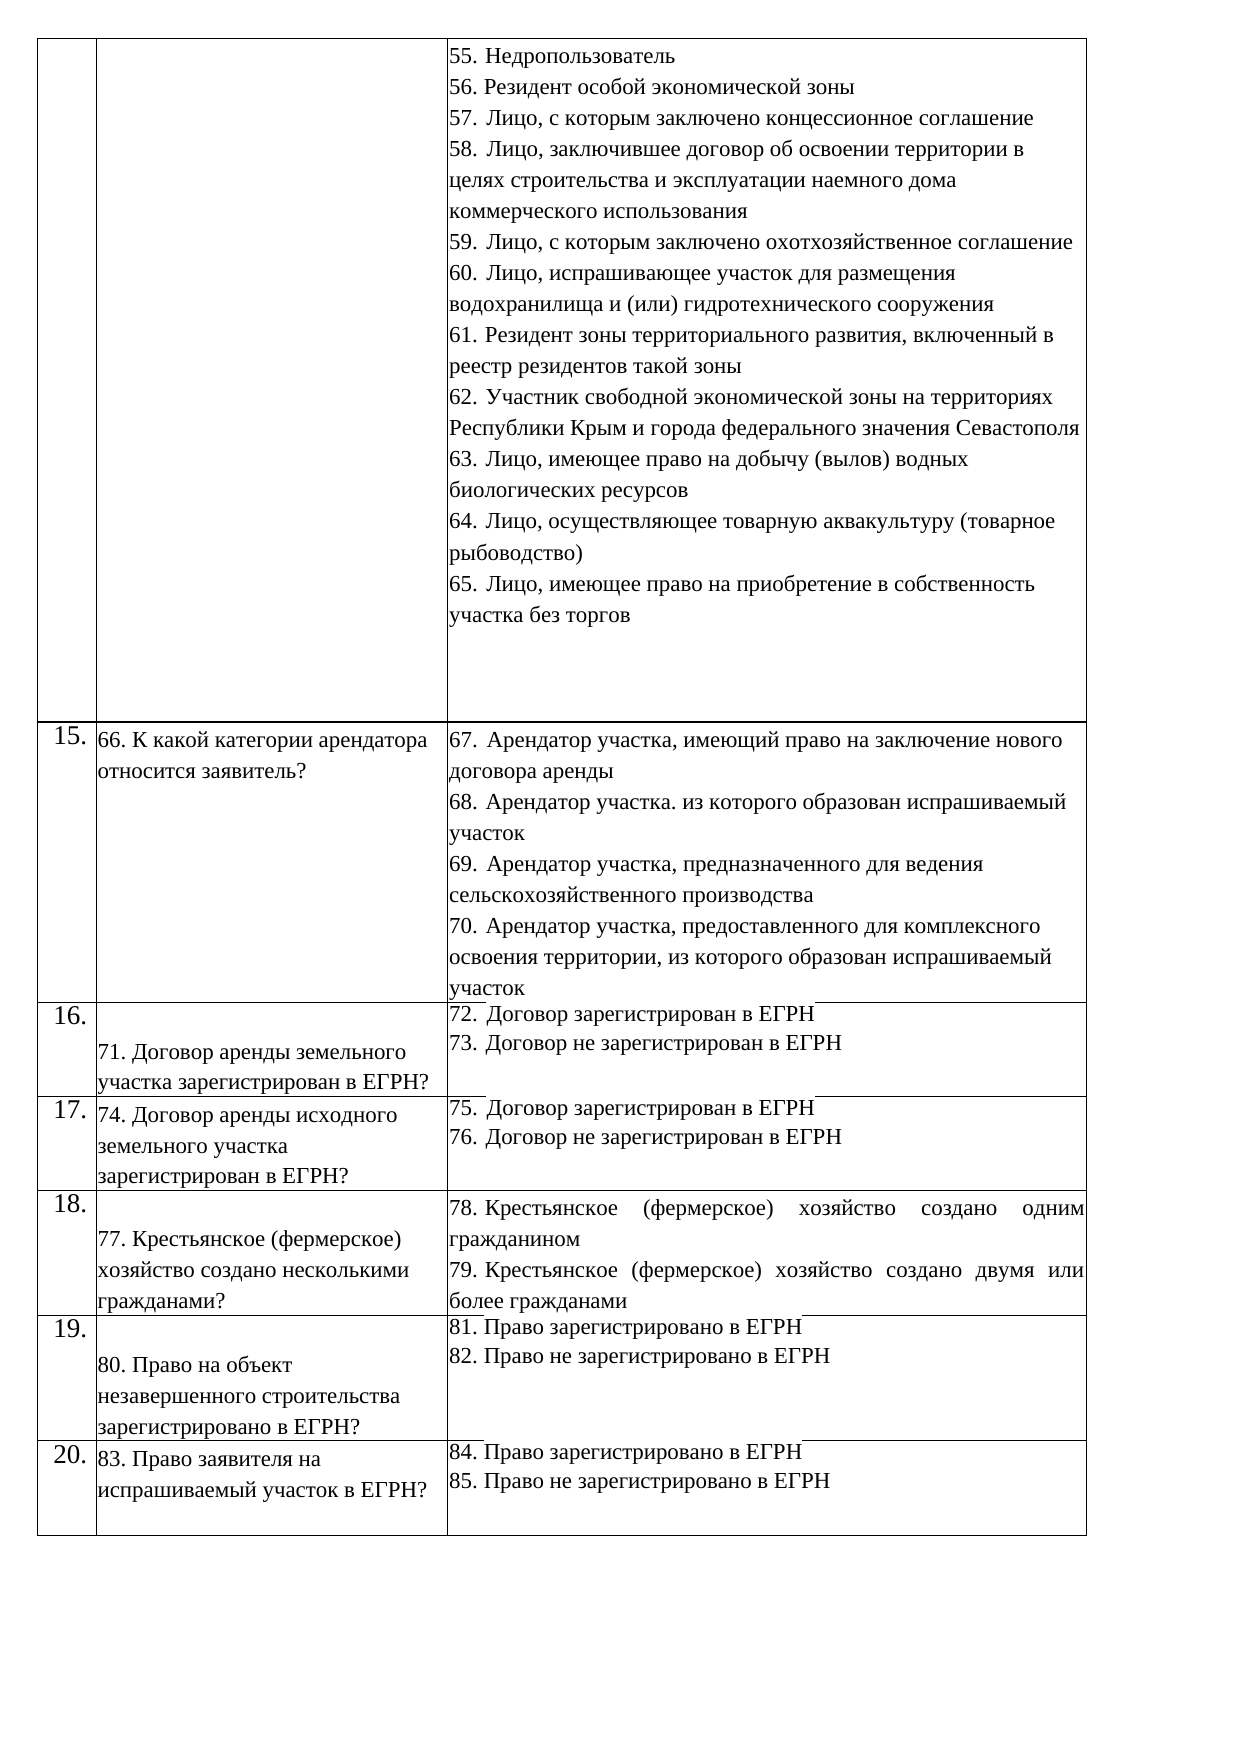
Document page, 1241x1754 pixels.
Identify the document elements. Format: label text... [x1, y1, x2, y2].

table_cell 80. Право на объект незавершенного строительства зарегистрировано в ЕГРН? [97, 1316, 447, 1440]
table_cell Арендатор участка, имеющий право на заключение нового договора аренды Арендатор участка. из которого образован испрашиваемый участок Арендатор участка, предназначенного для ведения сельскохозяйственного производства Арендатор участка, предоставленного для комплексного освоения территории, из которого образован испрашиваемый участок [448, 723, 1086, 1002]
table_cell 83. Право заявителя на испрашиваемый участок в ЕГРН? [97, 1441, 447, 1535]
table_cell 15. [38, 723, 96, 1002]
table_cell 18. [38, 1191, 96, 1315]
table_cell Договор зарегистрирован в ЕГРН Договор не зарегистрирован в ЕГРН [448, 1097, 1086, 1190]
table_header [97, 39, 447, 721]
table_cell Право зарегистрировано в ЕГРН Право не зарегистрировано в ЕГРН [448, 1316, 1086, 1440]
table_cell Договор зарегистрирован в ЕГРН Договор не зарегистрирован в ЕГРН [448, 1003, 1086, 1096]
table_cell Крестьянское (фермерское) хозяйство создано одним гражданином Крестьянское (фермерское) хозяйство создано двумя или более гражданами [448, 1191, 1086, 1315]
table_cell 20. [38, 1441, 96, 1535]
table_cell 16. [38, 1003, 96, 1096]
table_header Недропользователь Резидент особой экономической зоны Лицо, с которым заключено концессионное соглашение Лицо, заключившее договор об освоении территории в целях строительства и эксплуатации наемного дома коммерческого использования Лицо, с которым заключено охотхозяйственное соглашение Лицо, испрашивающее участок для размещения водохранилища и (или) гидротехнического сооружения Резидент зоны территориального развития, включенный в реестр резидентов такой зоны Участник свободной экономической зоны на территориях Республики Крым и города федерального значения Севастополя Лицо, имеющее право на добычу (вылов) водных биологических ресурсов Лицо, осуществляющее товарную аквакультуру (товарное рыбоводство) Лицо, имеющее право на приобретение в собственность участка без торгов [448, 39, 1086, 721]
table_header [38, 39, 96, 721]
table_cell Право зарегистрировано в ЕГРН Право не зарегистрировано в ЕГРН [448, 1441, 1086, 1535]
table_cell 74. Договор аренды исходного земельного участка зарегистрирован в ЕГРН? [97, 1097, 447, 1190]
table_cell 77. Крестьянское (фермерское) хозяйство создано несколькими гражданами? [97, 1191, 447, 1315]
table_cell 66. К какой категории арендатора относится заявитель? [97, 723, 447, 1002]
table_cell 19. [38, 1316, 96, 1440]
table_cell 17. [38, 1097, 96, 1190]
table_cell 71. Договор аренды земельного участка зарегистрирован в ЕГРН? [97, 1003, 447, 1096]
